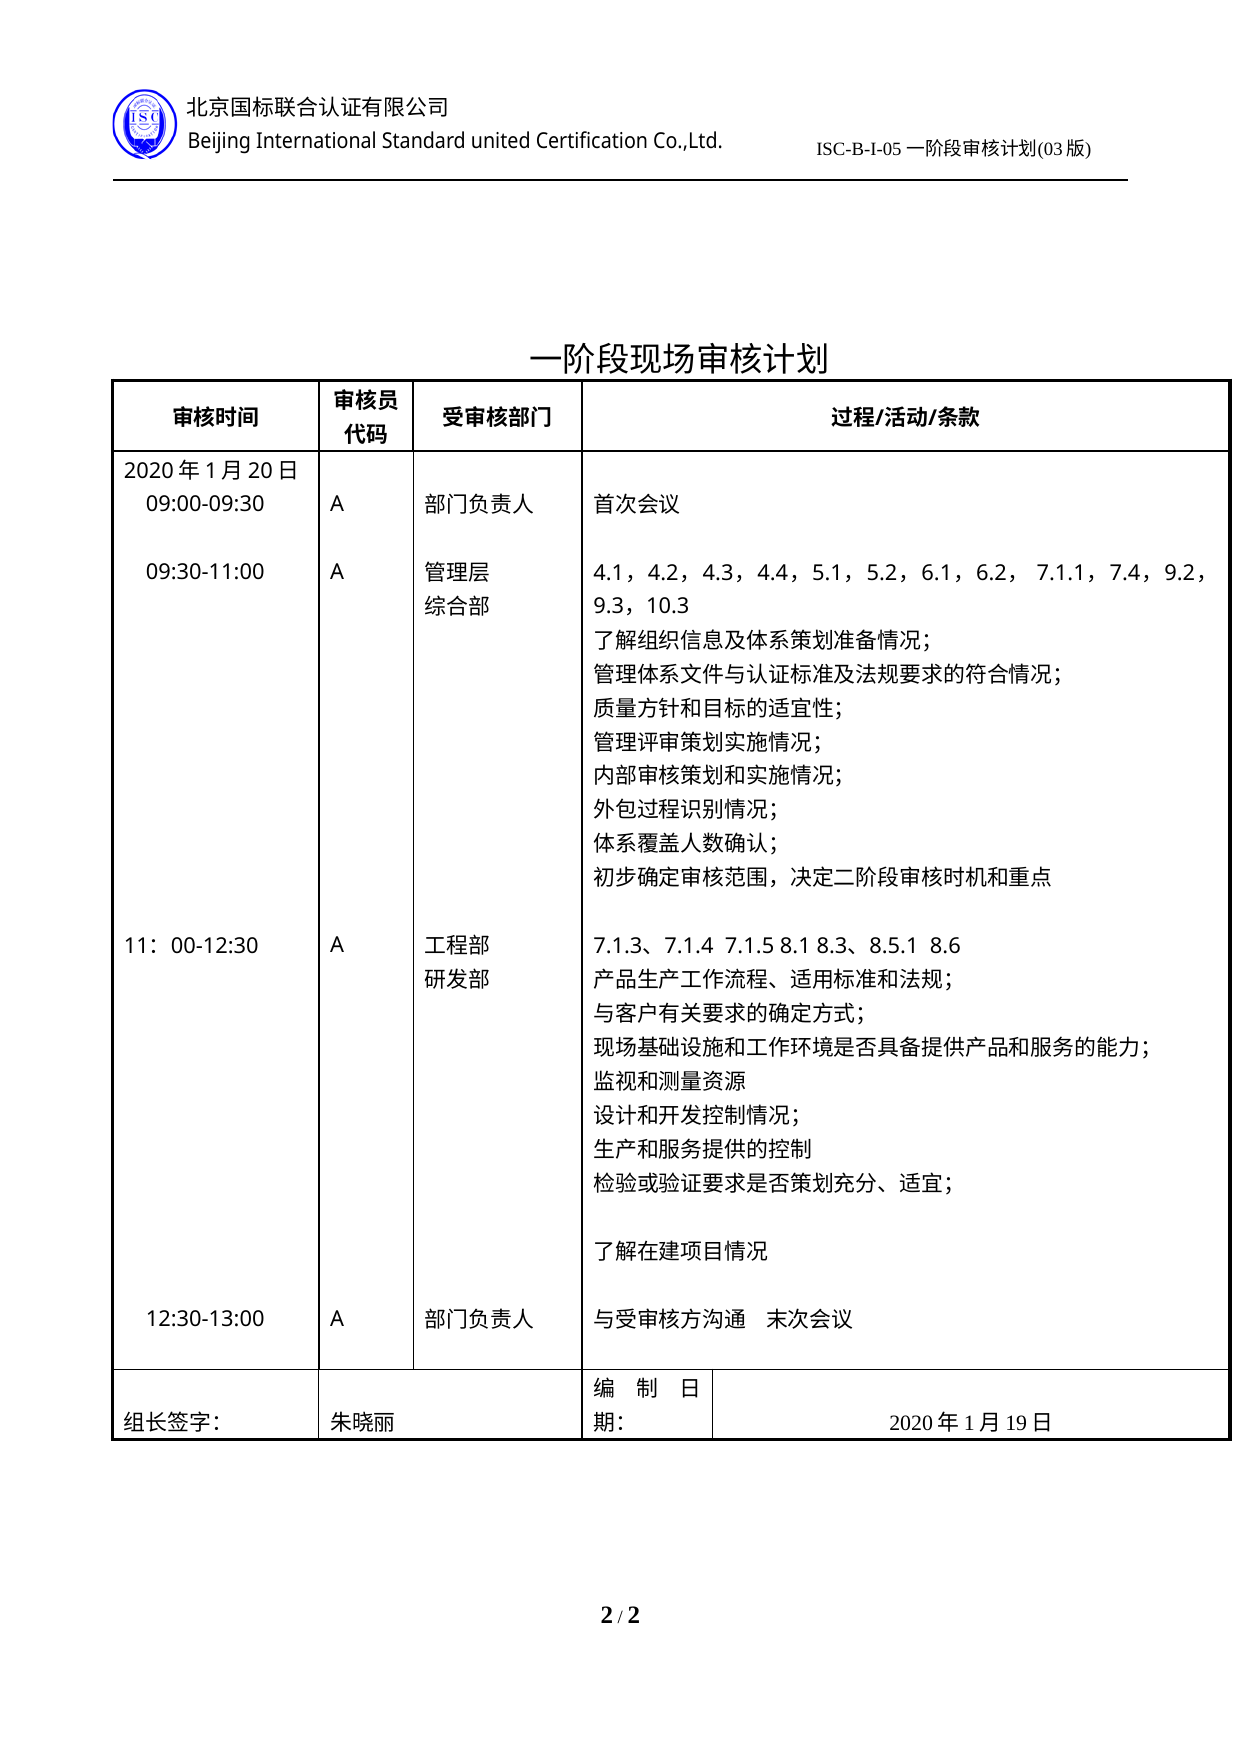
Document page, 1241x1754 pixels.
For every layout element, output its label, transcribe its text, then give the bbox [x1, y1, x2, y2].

table_cell 2020年1月20日 09:00-09:30 09:30-11:00 11：00-12:30 12:30-13:00 [114, 452, 318, 1368]
table_header 审核员代码 [320, 382, 412, 449]
table_cell 编制日期： [583, 1370, 712, 1437]
table_header 过程/活动/条款 [583, 382, 1228, 449]
text 一阶段现场审核计划 [112, 345, 1128, 378]
table_cell 2020年1月19日 [713, 1370, 1228, 1437]
table_cell 首次会议 4.1，4.2，4.3，4.4，5.1，5.2，6.1，6.2， 7.1.1，7.4，9.2， 9.3，10.3 了解组织信息及体系策划准备情况； 管理体系文件与认证标准及法规要求的符合情况； 质量方针和目标的适宜性； 管理评审策划实施情况； 内部审核策划和实施情况； 外包过程识别情况； 体系覆盖人数确认； 初步确定审核范围，决定二阶段审核时机和重点 7.1.3、7.1.4 7.1.5 8.1 8.3、8.5.1 8.6 产品生产工作流程、适用标准和法规； 与客户有关要求的确定方式； 现场基础设施和工作环境是否具备提供产品和服务的能力； 监视和测量资源 设计和开发控制情况； 生产和服务提供的控制 检验或验证要求是否策划充分、适宜； 了解在建项目情况 与受审核方沟通 末次会议 [583, 452, 1228, 1368]
picture [112, 89, 180, 158]
table_cell A A A A [320, 452, 413, 1368]
table_header 审核时间 [114, 382, 318, 449]
table_cell 朱晓丽 [319, 1370, 581, 1437]
table_header 受审核部门 [414, 382, 581, 449]
table_cell 部门负责人 管理层 综合部 工程部 研发部 部门负责人 [414, 452, 581, 1368]
table_cell 组长签字： [114, 1370, 318, 1437]
